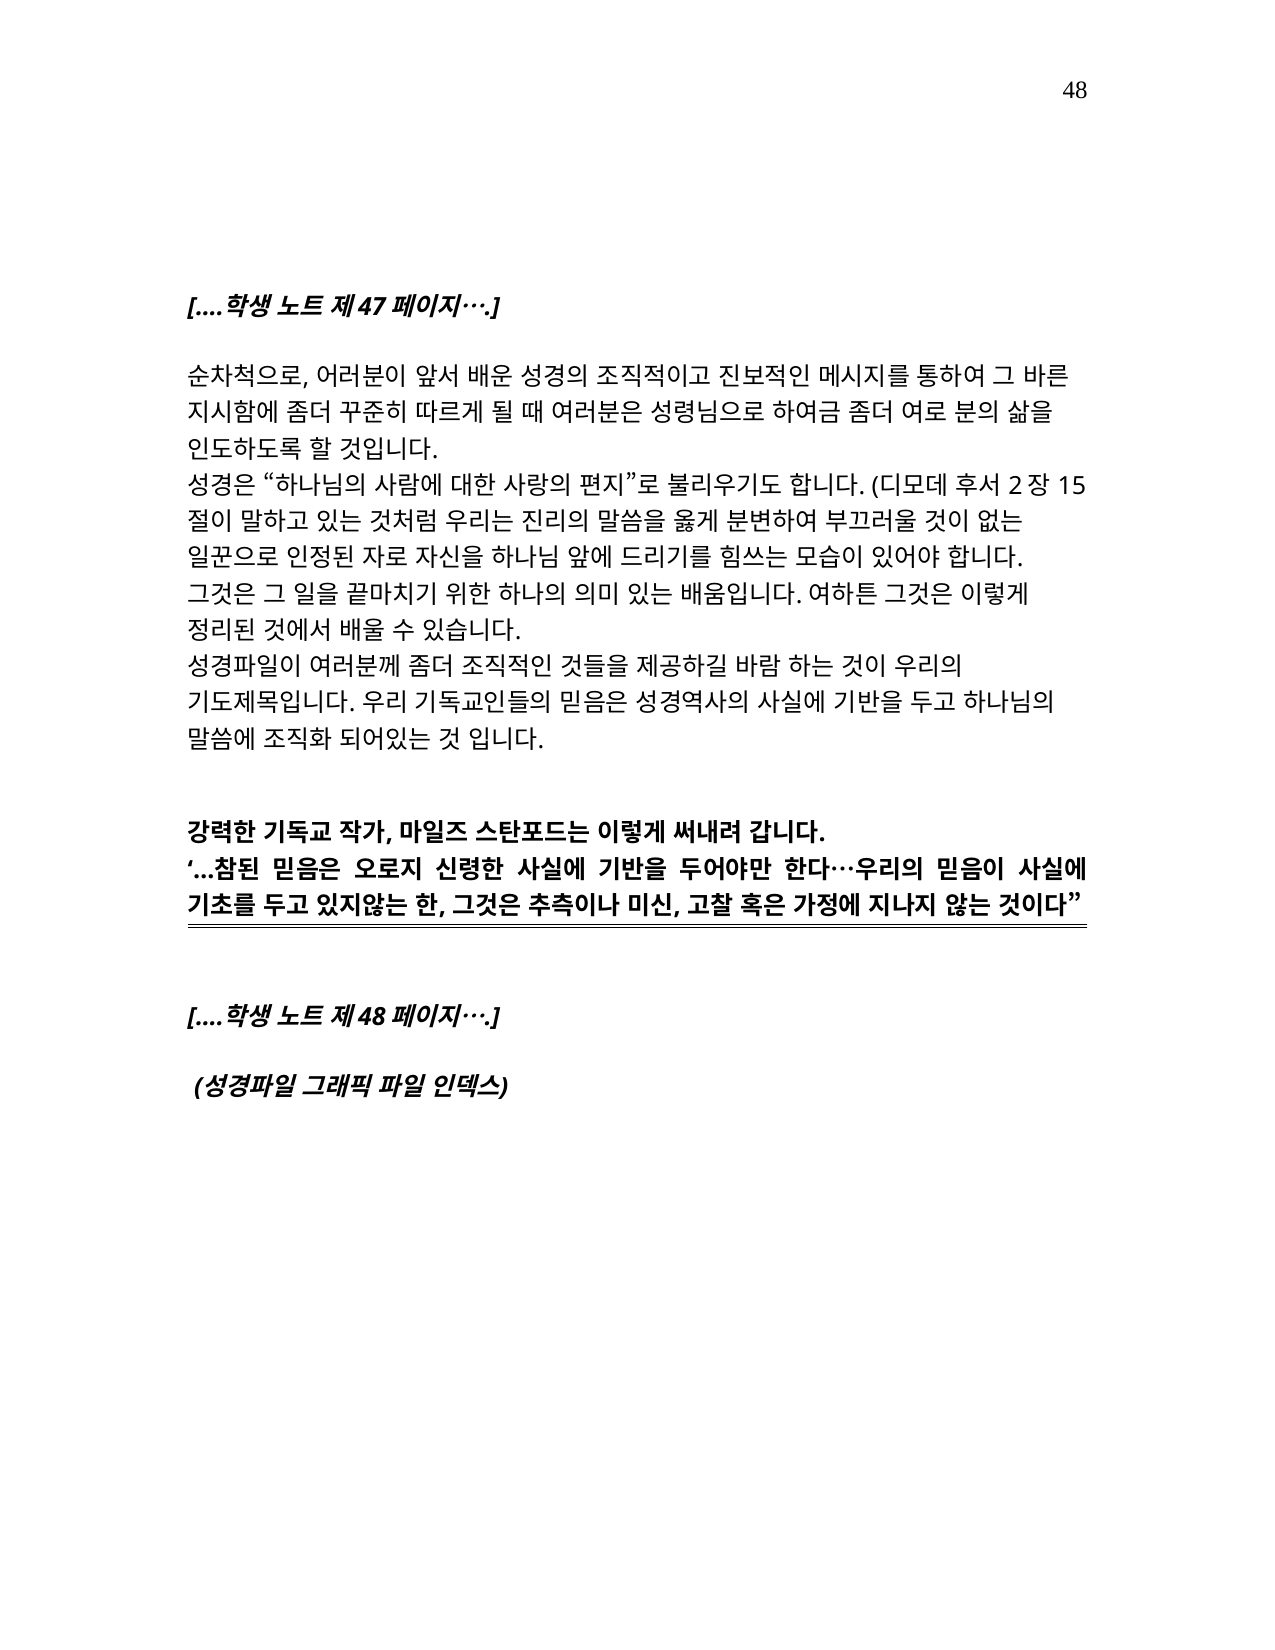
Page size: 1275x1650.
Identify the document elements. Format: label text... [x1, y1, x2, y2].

text [….학생 노트 제47페이지….] [187, 286, 1087, 322]
text 순차척으로, 어러분이 앞서 배운 성경의 조직적이고 진보적인 메시지를 통하여 그 바른 지시함에 좀더 꾸준히 따르게 될 때 여러분은 성령님으로 하여금 좀더 여로 분의 삶을 인도하도록 할 것입니다. [187, 357, 1087, 465]
text [….학생 노트 제48페이지….] [187, 996, 1087, 1033]
text 성경파일이 여러분께 좀더 조직적인 것들을 제공하길 바람 하는 것이 우리의 기도제목입니다. 우리 기독교인들의 믿음은 성경역사의 사실에 기반을 두고 하나님의 말씀에 조직화 되어있는 것 입니다. [187, 647, 1087, 755]
text 성경은 “하나님의 사람에 대한 사랑의 편지”로 불리우기도 합니다. (디모데 후서 2장 15절이 말하고 있는 것처럼 우리는 진리의 말씀을 옳게 분변하여 부끄러울 것이 없는 일꾼으로 인정된 자로 자신을 하나님 앞에 드리기를 힘쓰는 모습이 있어야 합니다. 그것은 그 일을 끝마치기 위한 하나의 의미 있는 배움입니다. 여하튼 그것은 이렇게 정리된 것에서 배울 수 있습니다. [187, 465, 1087, 647]
text ‘…참된 믿음은 오로지 신령한 사실에 기반을 두어야만 한다…우리의 믿음이 사실에 기초를 두고 있지않는 한, 그것은 추측이나 미신, 고찰 혹은 가정에 지나지 않는 것이다” [187, 849, 1087, 928]
text (성경파일 그래픽 파일 인덱스)[….학생 노트 제49페이지….] [187, 1067, 1087, 1103]
text 강력한 기독교 작가, 마일즈 스탄포드는 이렇게 써내려 갑니다. [187, 813, 1087, 849]
